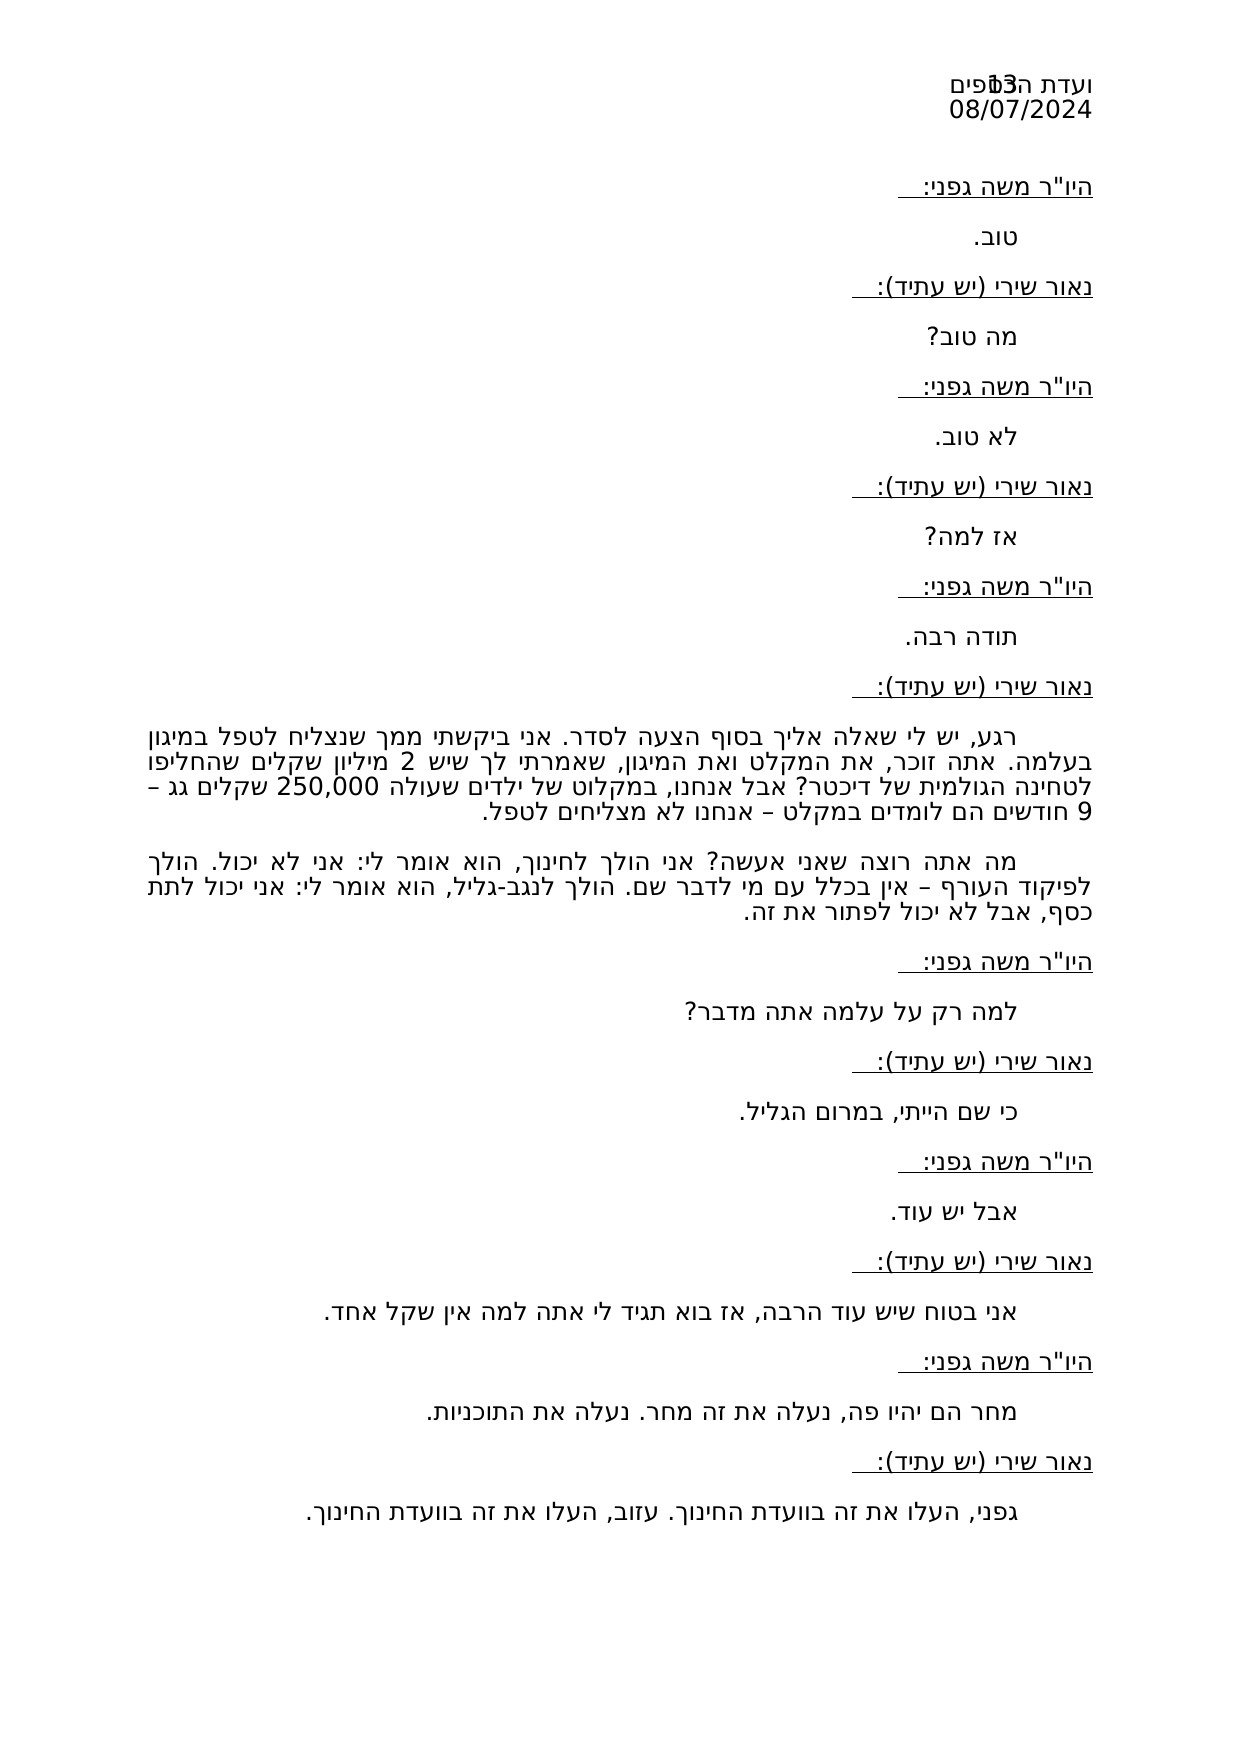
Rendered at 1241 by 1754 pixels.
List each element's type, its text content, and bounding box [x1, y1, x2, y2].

text << דובר >> נאור שירי (יש עתיד): << דובר >> [147, 1250, 1093, 1275]
text << יור >> היו"ר משה גפני: << יור >> [147, 175, 1093, 200]
text גפני, העלו את זה בוועדת החינוך. עזוב, העלו את זה בוועדת החינוך. [147, 1500, 1093, 1525]
text << יור >> היו"ר משה גפני: << יור >> [147, 950, 1093, 975]
text << דובר >> נאור שירי (יש עתיד): << דובר >> [147, 1050, 1093, 1075]
text כי שם הייתי, במרום הגליל. [147, 1100, 1093, 1125]
text << יור >> היו"ר משה גפני: << יור >> [147, 1150, 1093, 1175]
text אז למה? [147, 525, 1093, 550]
text << יור >> היו"ר משה גפני: << יור >> [147, 575, 1093, 600]
text אבל יש עוד. [147, 1200, 1093, 1225]
text מה טוב? [147, 325, 1093, 350]
text << דובר >> נאור שירי (יש עתיד): << דובר >> [147, 675, 1093, 700]
text << דובר >> נאור שירי (יש עתיד): << דובר >> [147, 275, 1093, 300]
text לא טוב. [147, 425, 1093, 450]
text למה רק על עלמה אתה מדבר? [147, 1000, 1093, 1025]
text רגע, יש לי שאלה אליך בסוף הצעה לסדר. אני ביקשתי ממך שנצליח לטפל במיגון בעלמה. אתה זוכר, את המקלט ואת המיגון, שאמרתי לך שיש 2 מיליון שקלים שהחליפו לטחינה הגולמית של דיכטר? אבל אנחנו, במקלוט של ילדים שעולה 250,000 שקלים גג – 9 חודשים הם לומדים במקלט – אנחנו לא מצליחים לטפל. [147, 725, 1093, 825]
text אני בטוח שיש עוד הרבה, אז בוא תגיד לי אתה למה אין שקל אחד. [147, 1300, 1093, 1325]
text מה אתה רוצה שאני אעשה? אני הולך לחינוך, הוא אומר לי: אני לא יכול. הולך לפיקוד העורף – אין בכלל עם מי לדבר שם. הולך לנגב-גליל, הוא אומר לי: אני יכול לתת כסף, אבל לא יכול לפתור את זה. [147, 850, 1093, 925]
text תודה רבה. [147, 625, 1093, 650]
text טוב. [147, 225, 1093, 250]
text מחר הם יהיו פה, נעלה את זה מחר. נעלה את התוכניות. [147, 1400, 1093, 1425]
text << יור >> היו"ר משה גפני: << יור >> [147, 1350, 1093, 1375]
text << יור >> היו"ר משה גפני: << יור >> [147, 375, 1093, 400]
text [147, 1450, 1093, 1475]
text << דובר >> נאור שירי (יש עתיד): << דובר >> [147, 475, 1093, 500]
